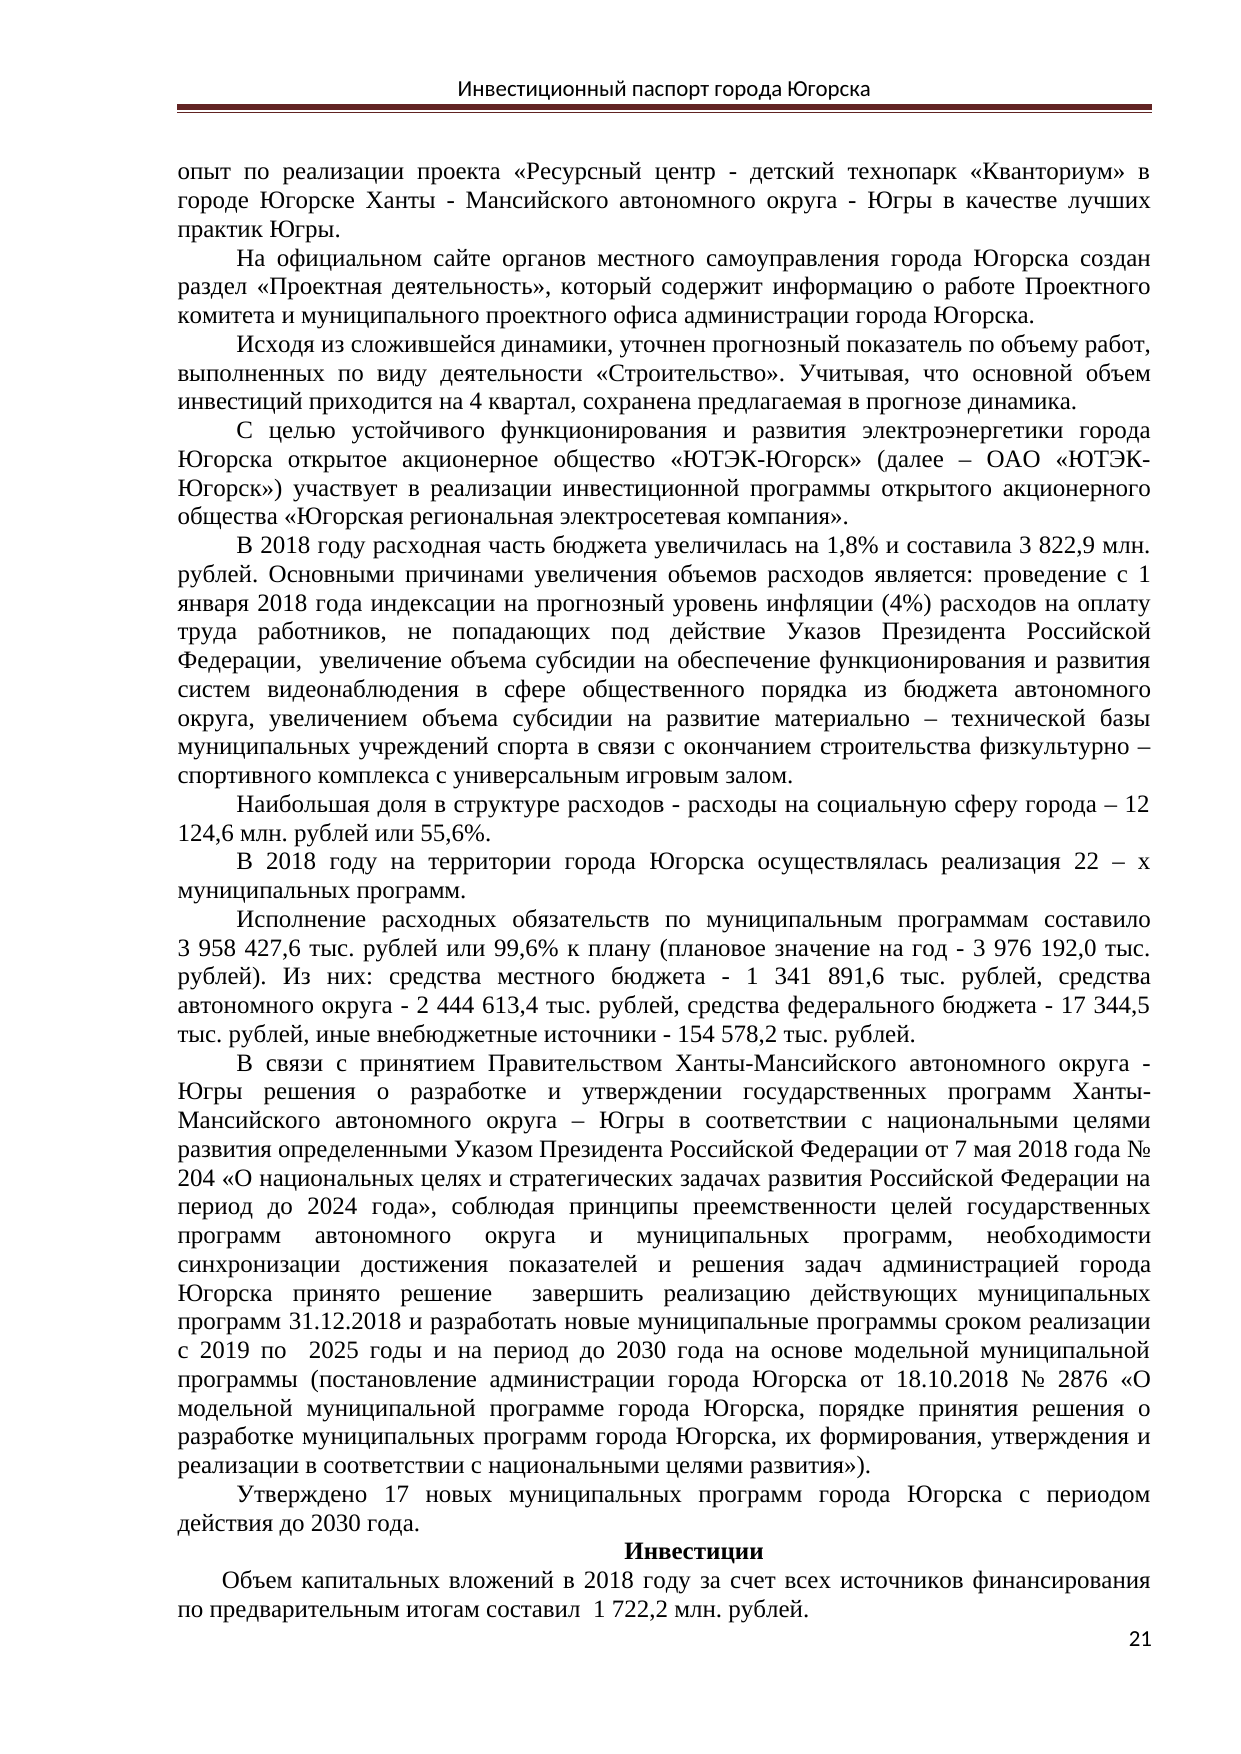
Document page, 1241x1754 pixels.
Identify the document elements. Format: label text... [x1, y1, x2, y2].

text Инвестиции [177, 1536, 1152, 1565]
text С целью устойчивого функционирования и развития электроэнергетики города Югорска открытое акционерное общество «ЮТЭК-Югорск» (далее – ОАО «ЮТЭК-Югорск») участвует в реализации инвестиционной программы открытого акционерного общества «Югорская региональная электросетевая компания». [177, 415, 1152, 530]
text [177, 156, 1152, 243]
text В 2018 году на территории города Югорска осуществлялась реализация 22 – х муниципальных программ. [177, 846, 1152, 904]
text Объем капитальных вложений в 2018 году за счет всех источников финансирования по предварительным итогам составил 1 722,2 млн. рублей. [177, 1565, 1152, 1623]
text Утверждено 17 новых муниципальных программ города Югорска с периодом действия до 2030 года. [177, 1479, 1152, 1536]
text В 2018 году расходная часть бюджета увеличилась на 1,8% и составила 3 822,9 млн. рублей. Основными причинами увеличения объемов расходов является: проведение с 1 января 2018 года индексации на прогнозный уровень инфляции (4%) расходов на оплату труда работников, не попадающих под действие Указов Президента Российской Федерации, увеличение объема субсидии на обеспечение функционирования и развития систем видеонаблюдения в сфере общественного порядка из бюджета автономного округа, увеличением объема субсидии на развитие материально – технической базы муниципальных учреждений спорта в связи с окончанием строительства физкультурно – спортивного комплекса с универсальным игровым залом. [177, 530, 1152, 789]
text В связи с принятием Правительством Ханты-Мансийского автономного округа - Югры решения о разработке и утверждении государственных программ Ханты-Мансийского автономного округа – Югры в соответствии с национальными целями развития определенными Указом Президента Российской Федерации от 7 мая 2018 года № 204 «О национальных целях и стратегических задачах развития Российской Федерации на период до 2024 года», соблюдая принципы преемственности целей государственных программ автономного округа и муниципальных программ, необходимости синхронизации достижения показателей и решения задач администрацией города Югорска принято решение завершить реализацию действующих муниципальных программ 31.12.2018 и разработать новые муниципальные программы сроком реализации с 2019 по 2025 годы и на период до 2030 года на основе модельной муниципальной программы (постановление администрации города Югорска от 18.10.2018 № 2876 «О модельной муниципальной программе города Югорска, порядке принятия решения о разработке муниципальных программ города Югорска, их формирования, утверждения и реализации в соответствии с национальными целями развития»). [177, 1048, 1152, 1479]
text Наибольшая доля в структуре расходов - расходы на социальную сферу города – 12 124,6 млн. рублей или 55,6%. [177, 789, 1152, 846]
text На официальном сайте органов местного самоуправления города Югорска создан раздел «Проектная деятельность», который содержит информацию о работе Проектного комитета и муниципального проектного офиса администрации города Югорска. [177, 243, 1152, 329]
text Исходя из сложившейся динамики, уточнен прогнозный показатель по объему работ, выполненных по виду деятельности «Строительство». Учитывая, что основной объем инвестиций приходится на 4 квартал, сохранена предлагаемая в прогнозе динамика. [177, 329, 1152, 415]
text Исполнение расходных обязательств по муниципальным программам составило 3 958 427,6 тыс. рублей или 99,6% к плану (плановое значение на год - 3 976 192,0 тыс. рублей). Из них: средства местного бюджета - 1 341 891,6 тыс. рублей, средства автономного округа - 2 444 613,4 тыс. рублей, средства федерального бюджета - 17 344,5 тыс. рублей, иные внебюджетные источники - 154 578,2 тыс. рублей. [177, 904, 1152, 1048]
